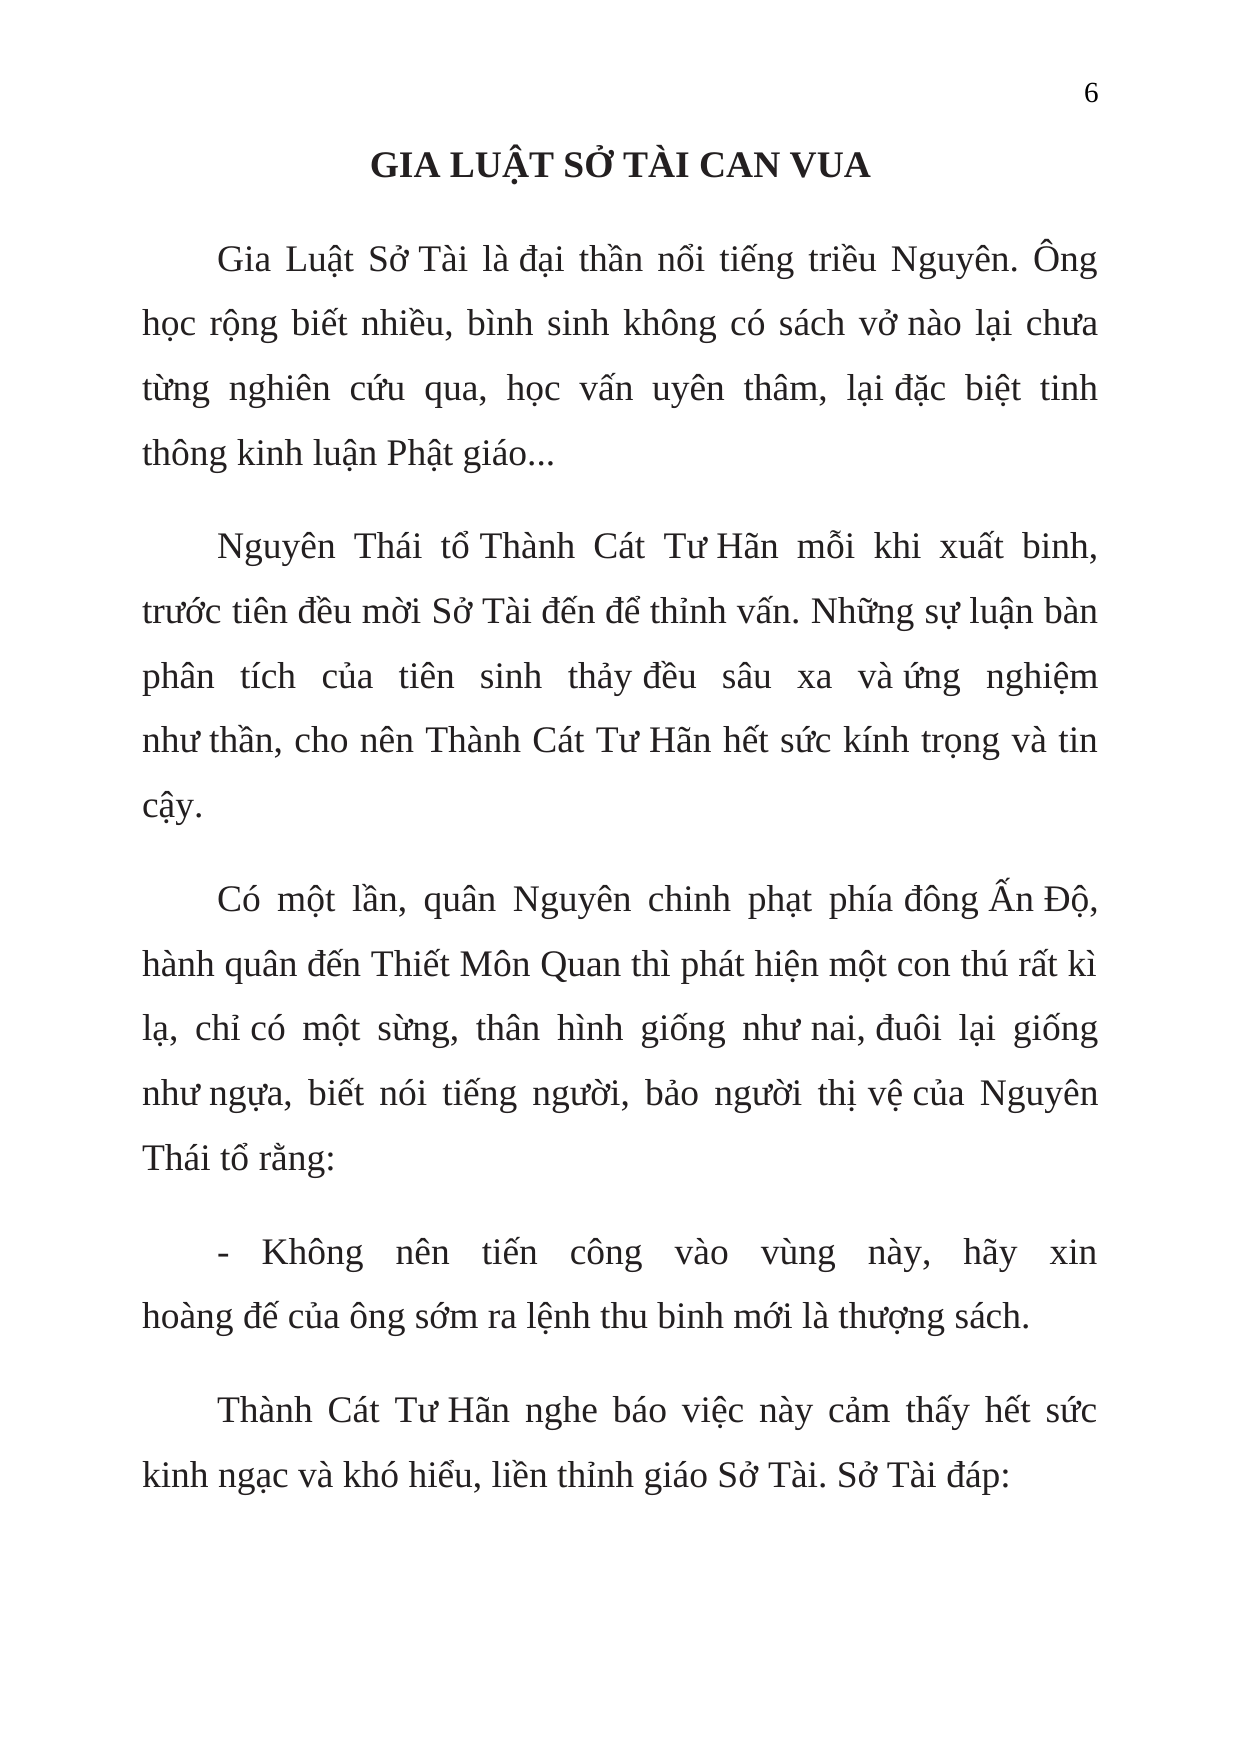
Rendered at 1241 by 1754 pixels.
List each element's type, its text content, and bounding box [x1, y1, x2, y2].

text Thành Cát Tư Hãn nghe báo việc này cảm thấy hết sức kinh ngạc và khó hiểu, liền thỉnh giáo Sở Tài. Sở Tài đáp: [142, 1388, 1098, 1495]
text GIA LUẬT SỞ TÀI CAN VUA [142, 142, 1098, 185]
text - Không nên tiến công vào vùng này, hãy xin hoàng đế của ông sớm ra lệnh thu binh mới là thượng sách. [142, 1229, 1098, 1337]
text Gia Luật Sở Tài là đại thần nổi tiếng triều Nguyên. Ông học rộng biết nhiều, bình sinh không có sách vở nào lại chưa từng nghiên cứu qua, học vấn uyên thâm, lại đặc biệt tinh thông kinh luận Phật giáo... [142, 236, 1098, 473]
text Nguyên Thái tổ Thành Cát Tư Hãn mỗi khi xuất binh, trước tiên đều mời Sở Tài đến để thỉnh vấn. Những sự luận bàn phân tích của tiên sinh thảy đều sâu xa và ứng nghiệm như thần, cho nên Thành Cát Tư Hãn hết sức kính trọng và tin cậy. [142, 524, 1098, 826]
text Có một lần, quân Nguyên chinh phạt phía đông Ấn Độ, hành quân đến Thiết Môn Quan thì phát hiện một con thú rất kì lạ, chỉ có một sừng, thân hình giống như nai, đuôi lại giống như ngựa, biết nói tiếng người, bảo người thị vệ của Nguyên Thái tổ rằng: [142, 876, 1098, 1178]
